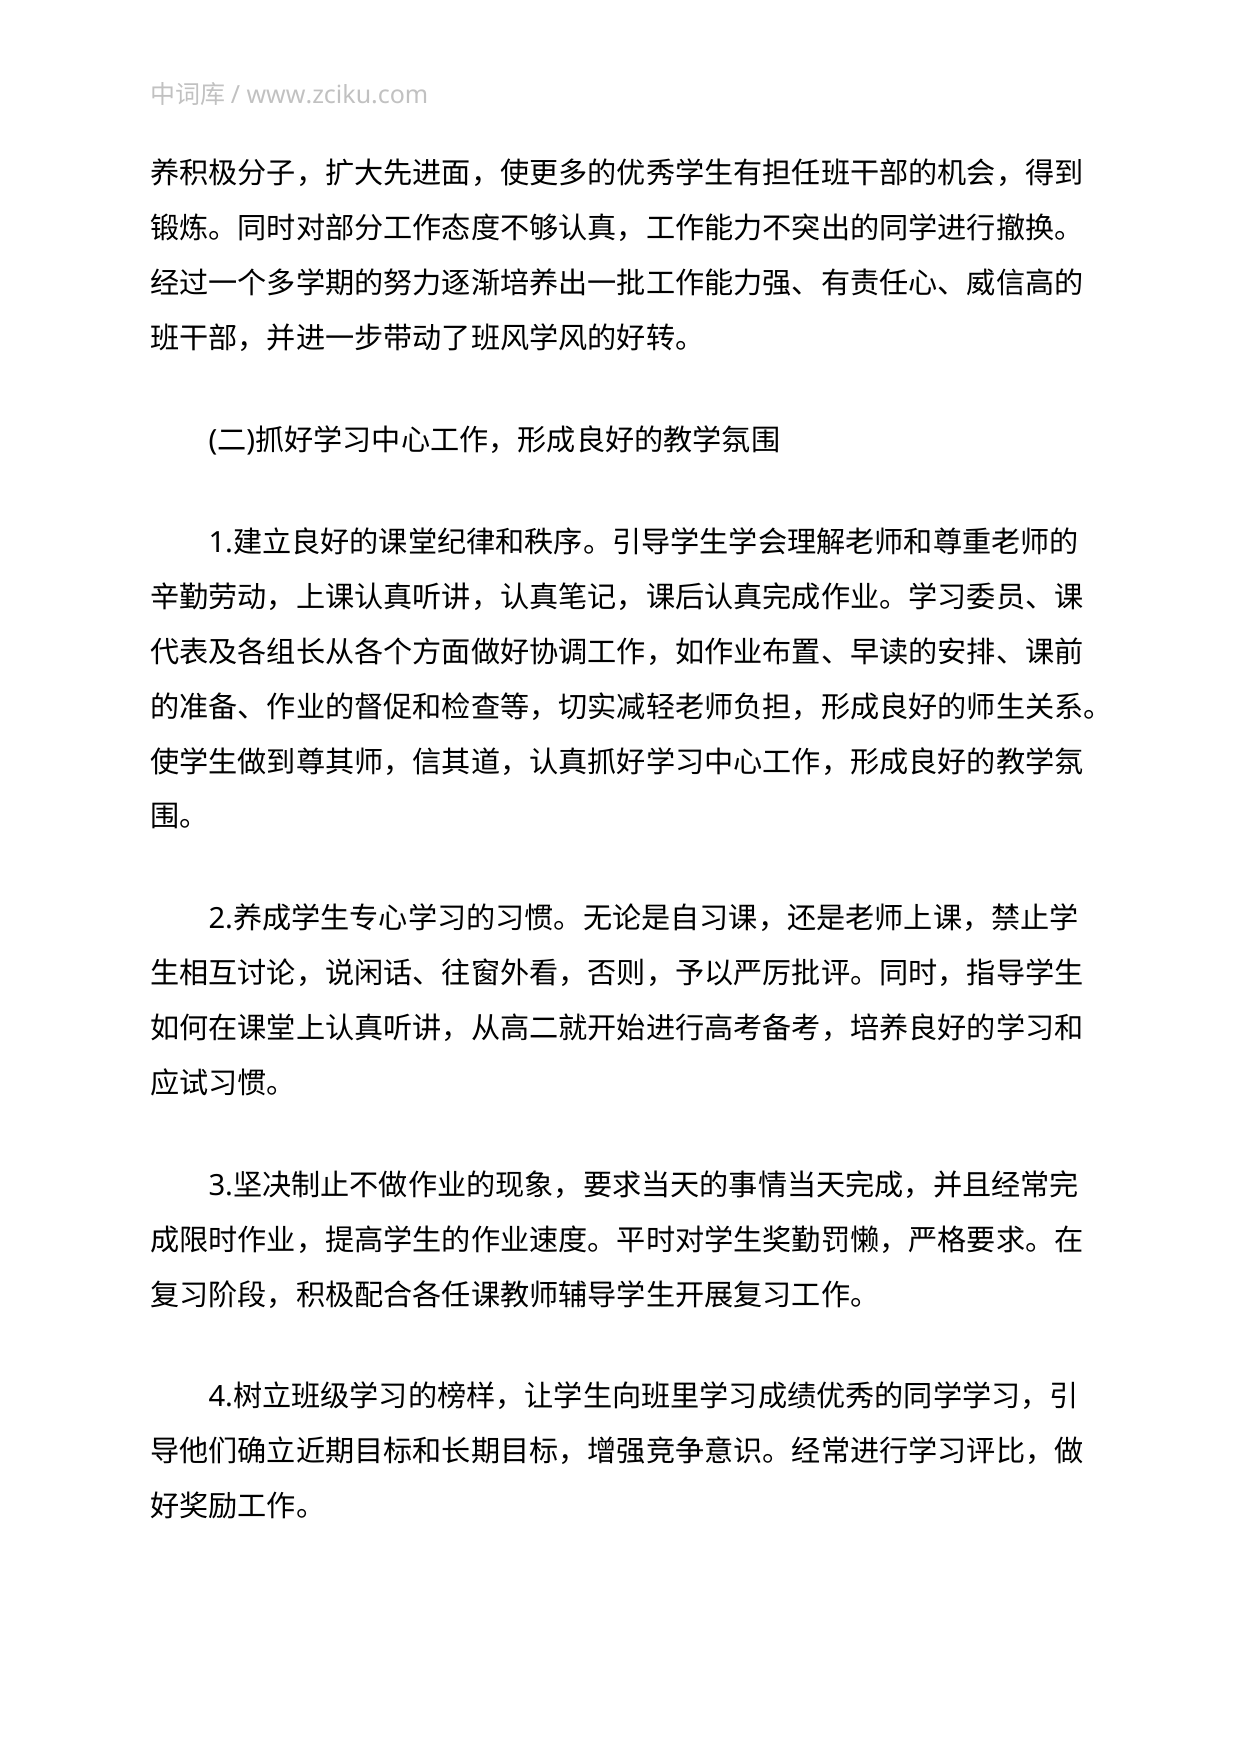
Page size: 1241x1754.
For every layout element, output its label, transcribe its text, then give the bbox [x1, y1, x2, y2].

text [150, 150, 1090, 357]
text 2.养成学生专心学习的习惯。无论是自习课，还是老师上课，禁止学生相互讨论，说闲话、往窗外看，否则，予以严厉批评。同时，指导学生如何在课堂上认真听讲，从高二就开始进行高考备考，培养良好的学习和应试习惯。 [150, 895, 1090, 1102]
text (二)抓好学习中心工作，形成良好的教学氛围 [150, 416, 1090, 459]
text 1.建立良好的课堂纪律和秩序。引导学生学会理解老师和尊重老师的辛勤劳动，上课认真听讲，认真笔记，课后认真完成作业。学习委员、课代表及各组长从各个方面做好协调工作，如作业布置、早读的安排、课前的准备、作业的督促和检查等，切实减轻老师负担，形成良好的师生关系。使学生做到尊其师，信其道，认真抓好学习中心工作，形成良好的教学氛围。 [150, 518, 1090, 835]
text 3.坚决制止不做作业的现象，要求当天的事情当天完成，并且经常完成限时作业，提高学生的作业速度。平时对学生奖勤罚懒，严格要求。在复习阶段，积极配合各任课教师辅导学生开展复习工作。 [150, 1161, 1090, 1313]
text 4.树立班级学习的榜样，让学生向班里学习成绩优秀的同学学习，引导他们确立近期目标和长期目标，增强竞争意识。经常进行学习评比，做好奖励工作。 [150, 1373, 1090, 1525]
